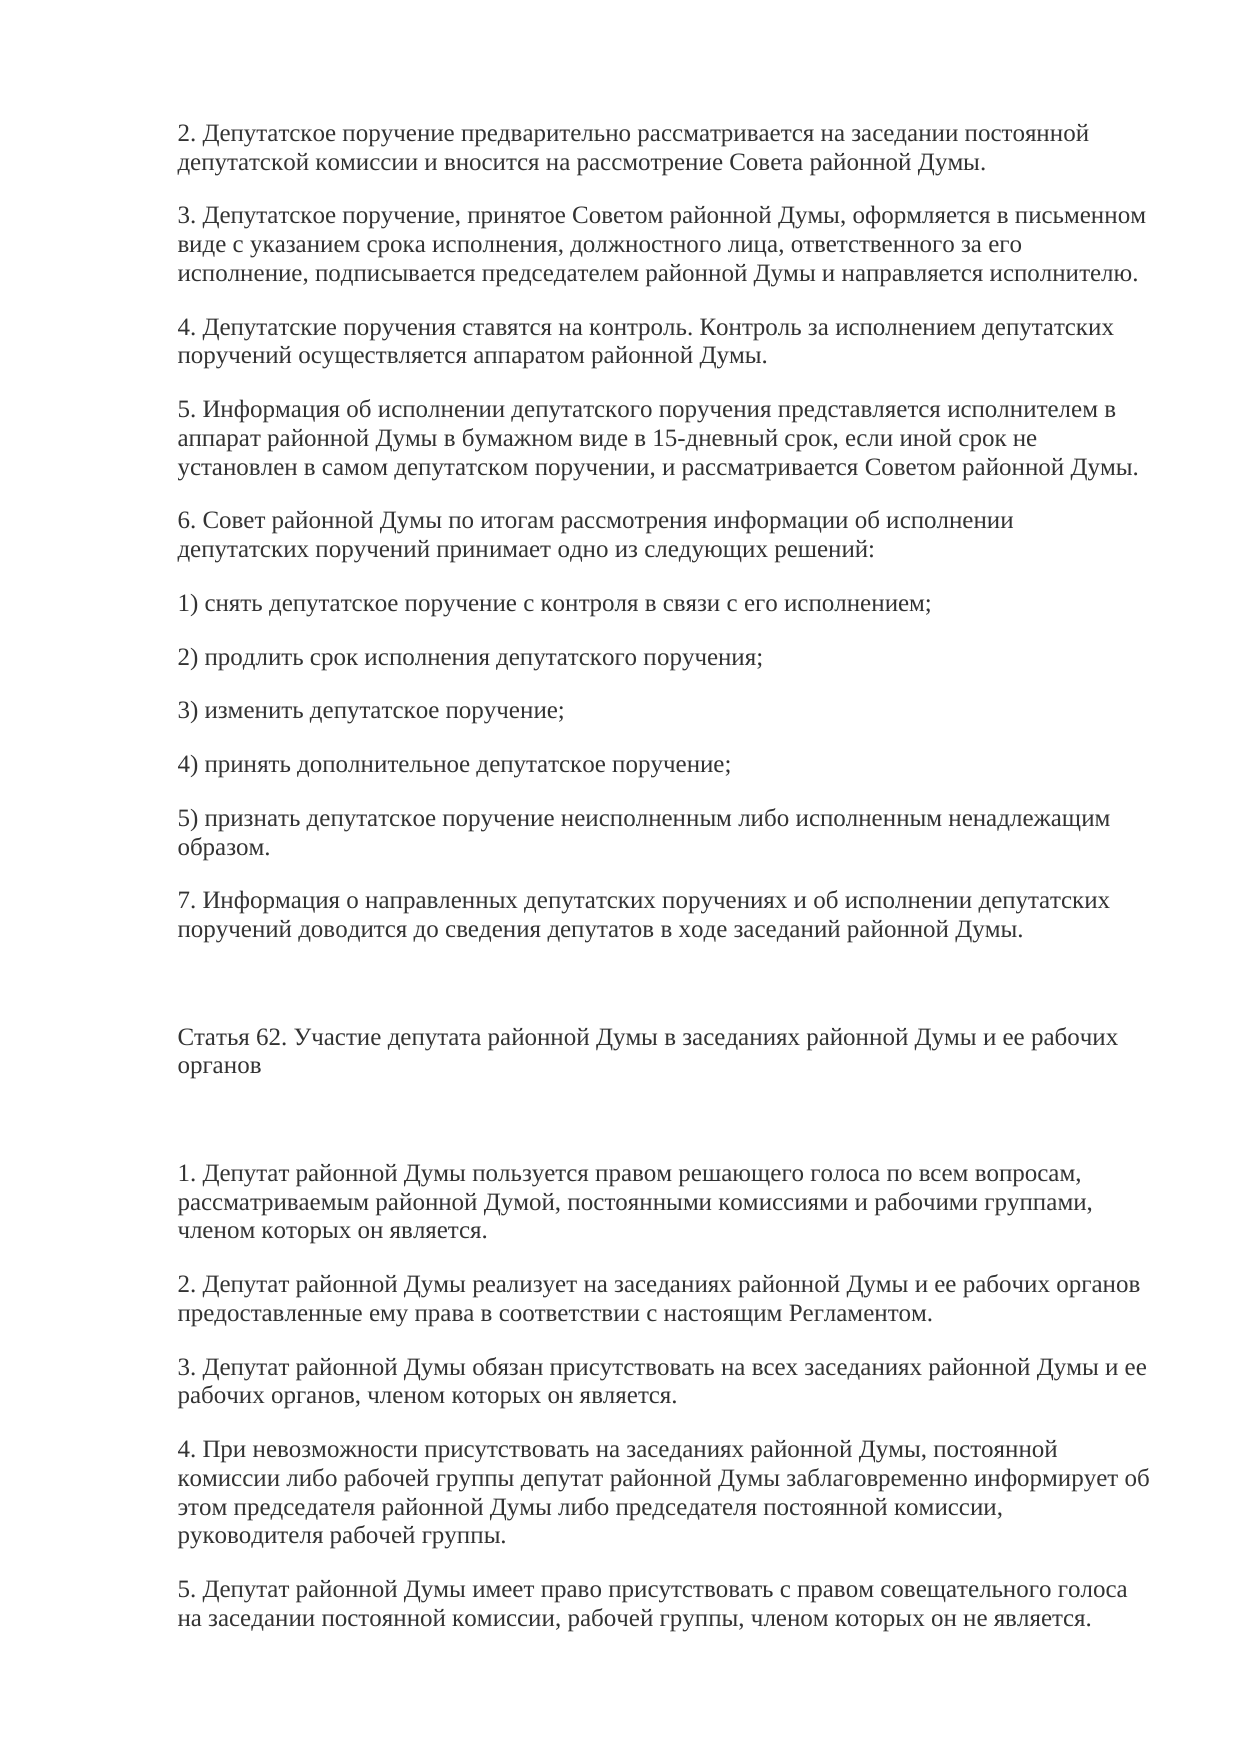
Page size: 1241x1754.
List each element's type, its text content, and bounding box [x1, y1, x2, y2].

text 5. Депутат районной Думы имеет право присутствовать с правом совещательного голоса на заседании постоянной комиссии, рабочей группы, членом которых он не является. [177, 1574, 1152, 1632]
text 6. Совет районной Думы по итогам рассмотрения информации об исполнении депутатских поручений принимает одно из следующих решений: [177, 506, 1152, 563]
text 5) признать депутатское поручение неисполненным либо исполненным ненадлежащим образом. [177, 803, 1152, 861]
text 4. При невозможности присутствовать на заседаниях районной Думы, постоянной комиссии либо рабочей группы депутат районной Думы заблаговременно информирует об этом председателя районной Думы либо председателя постоянной комиссии, руководителя рабочей группы. [177, 1434, 1152, 1549]
text 5. Информация об исполнении депутатского поручения представляется исполнителем в аппарат районной Думы в бумажном виде в 15-дневный срок, если иной срок не установлен в самом депутатском поручении, и рассматривается Советом районной Думы. [177, 394, 1152, 481]
text Статья 62. Участие депутата районной Думы в заседаниях районной Думы и ее рабочих органов [177, 1022, 1152, 1079]
text 2. Депутат районной Думы реализует на заседаниях районной Думы и ее рабочих органов предоставленные ему права в соответствии с настоящим Регламентом. [177, 1269, 1152, 1327]
text 1. Депутат районной Думы пользуется правом решающего голоса по всем вопросам, рассматриваемым районной Думой, постоянными комиссиями и рабочими группами, членом которых он является. [177, 1158, 1152, 1244]
text 4) принять дополнительное депутатское поручение; [177, 749, 1152, 778]
text 7. Информация о направленных депутатских поручениях и об исполнении депутатских поручений доводится до сведения депутатов в ходе заседаний районной Думы. [177, 886, 1152, 943]
text 3. Депутатское поручение, принятое Советом районной Думы, оформляется в письменном виде с указанием срока исполнения, должностного лица, ответственного за его исполнение, подписывается председателем районной Думы и направляется исполнителю. [177, 201, 1152, 287]
text 3) изменить депутатское поручение; [177, 696, 1152, 724]
text 4. Депутатские поручения ставятся на контроль. Контроль за исполнением депутатских поручений осуществляется аппаратом районной Думы. [177, 312, 1152, 369]
text 2. Депутатское поручение предварительно рассматривается на заседании постоянной депутатской комиссии и вносится на рассмотрение Совета районной Думы. [177, 118, 1152, 176]
text 2) продлить срок исполнения депутатского поручения; [177, 642, 1152, 671]
text 1) снять депутатское поручение с контроля в связи с его исполнением; [177, 588, 1152, 617]
text 3. Депутат районной Думы обязан присутствовать на всех заседаниях районной Думы и ее рабочих органов, членом которых он является. [177, 1352, 1152, 1409]
